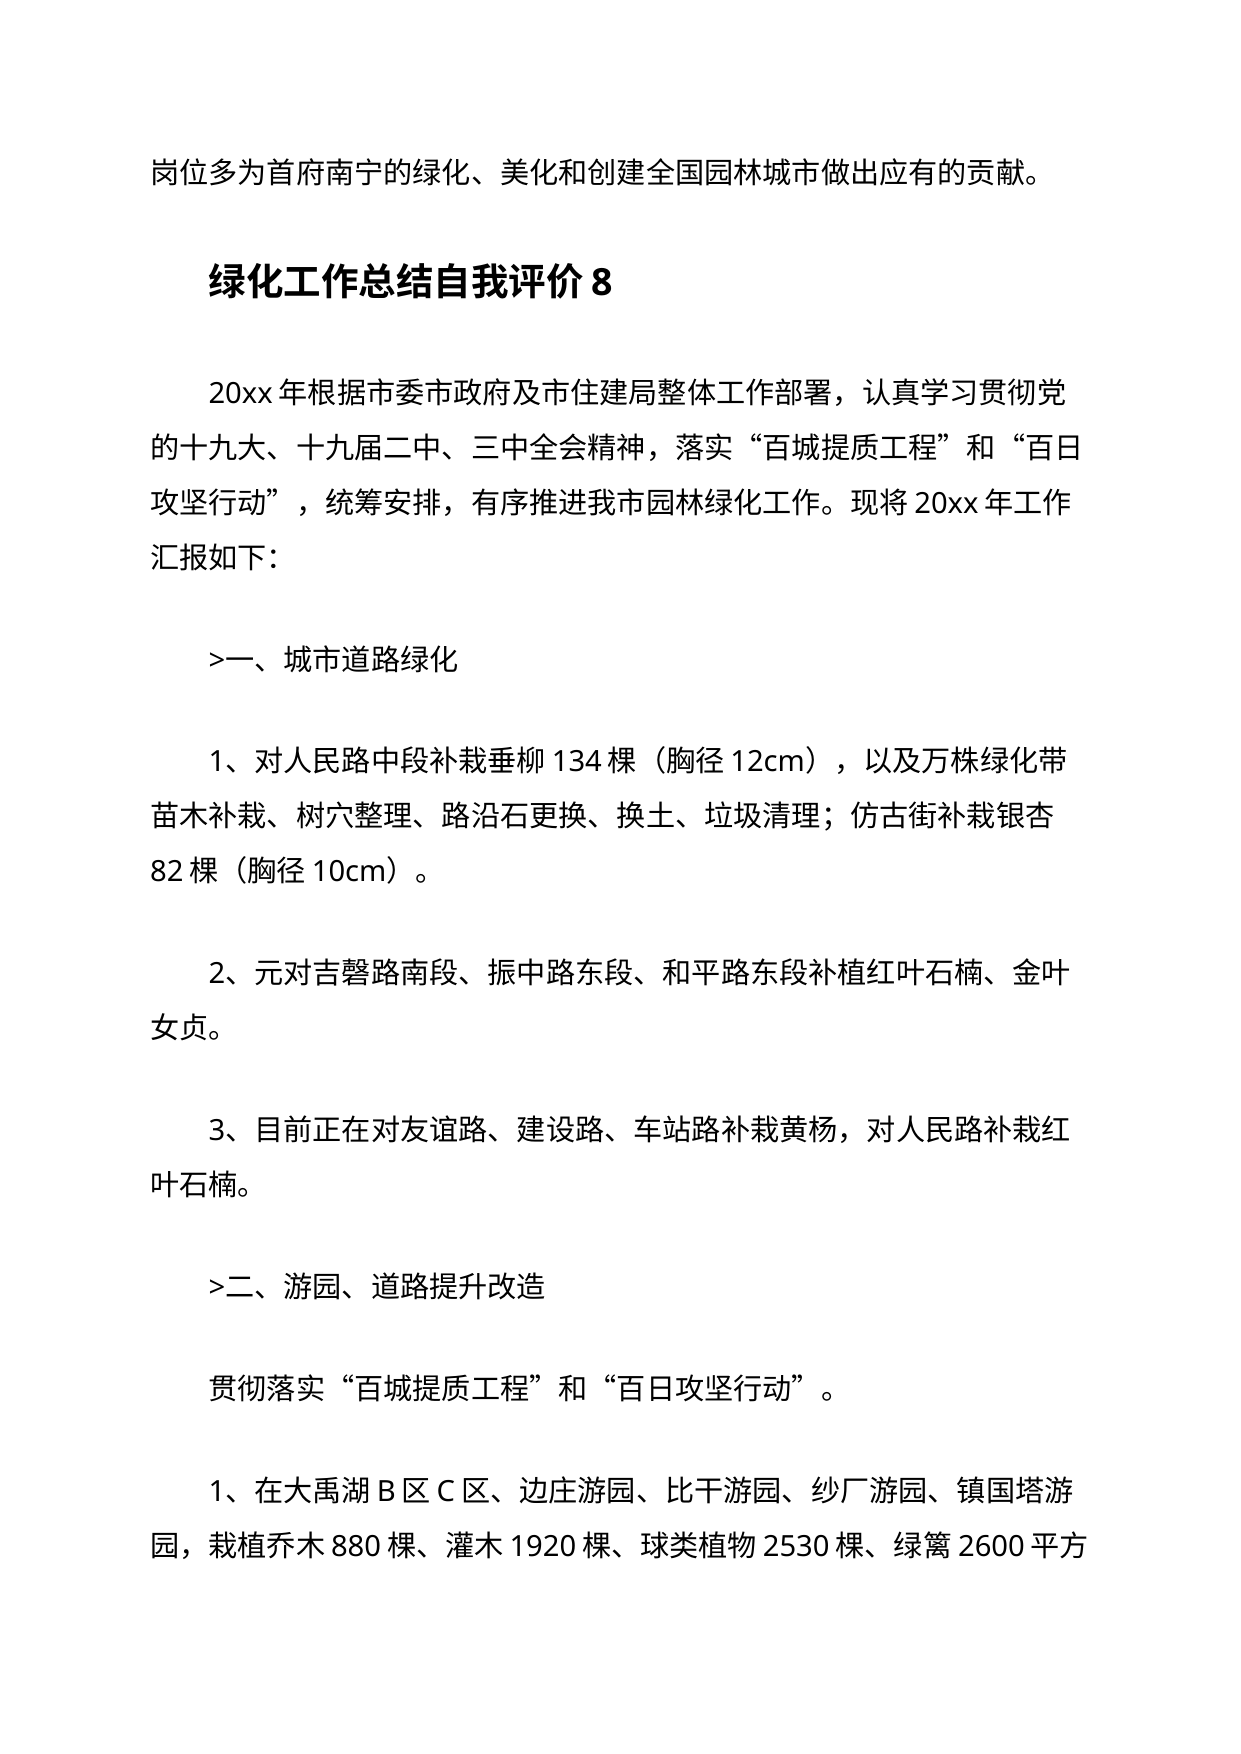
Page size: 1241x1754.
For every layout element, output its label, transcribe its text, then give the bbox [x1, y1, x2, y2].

text 1、对人民路中段补栽垂柳134棵（胸径12cm），以及万株绿化带苗木补栽、树穴整理、路沿石更换、换土、垃圾清理；仿古街补栽银杏82棵（胸径10cm）。 [150, 738, 1090, 890]
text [150, 150, 1090, 192]
text 3、目前正在对友谊路、建设路、车站路补栽黄杨，对人民路补栽红叶石楠。 [150, 1107, 1090, 1204]
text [150, 1467, 1090, 1564]
text >一、城市道路绿化 [150, 636, 1090, 678]
text 20xx年根据市委市政府及市住建局整体工作部署，认真学习贯彻党的十九大、十九届二中、三中全会精神，落实“百城提质工程”和“百日攻坚行动”，统筹安排，有序推进我市园林绿化工作。现将20xx年工作汇报如下： [150, 369, 1090, 577]
text >二、游园、道路提升改造 [150, 1263, 1090, 1306]
text 绿化工作总结自我评价8 [150, 252, 1090, 306]
text 2、元对吉磬路南段、振中路东段、和平路东段补植红叶石楠、金叶女贞。 [150, 950, 1090, 1047]
text 贯彻落实“百城提质工程”和“百日攻坚行动”。 [150, 1365, 1090, 1408]
